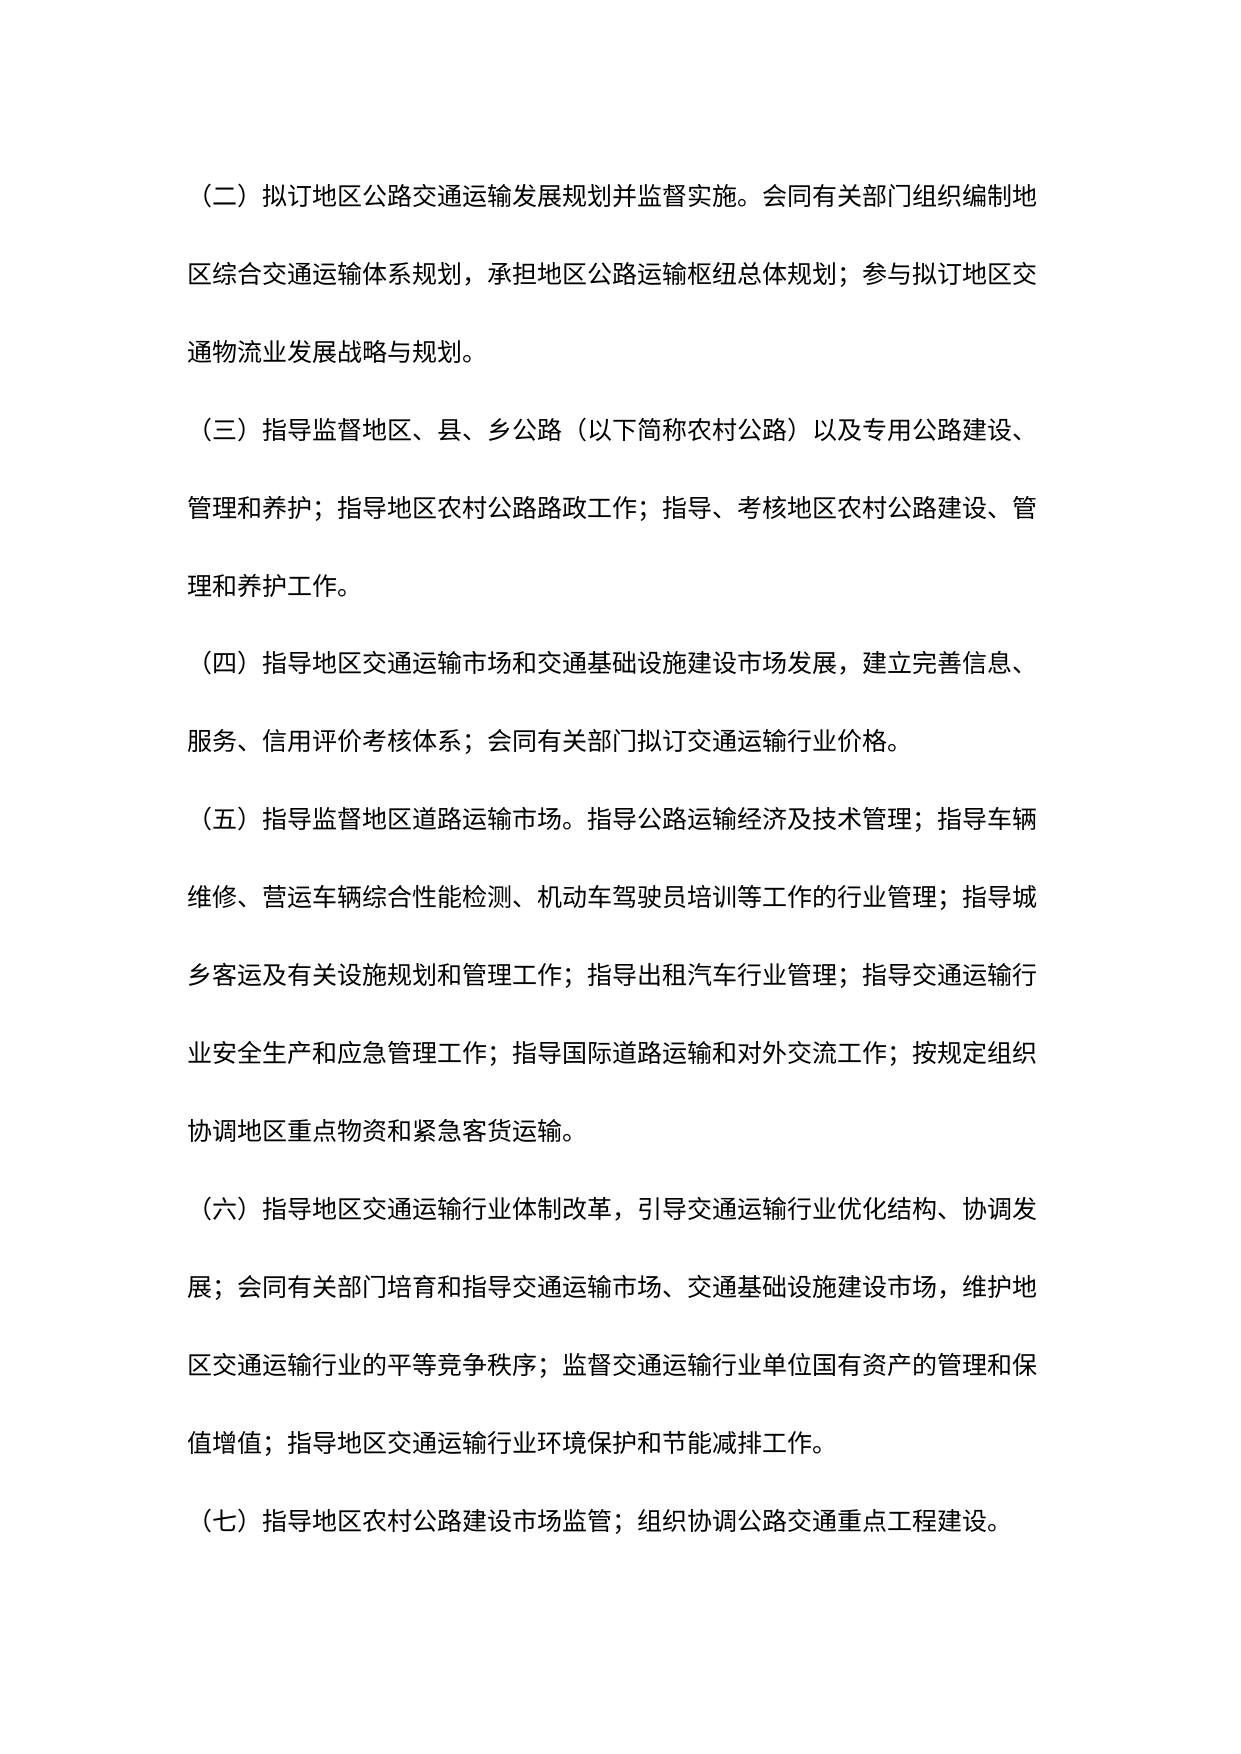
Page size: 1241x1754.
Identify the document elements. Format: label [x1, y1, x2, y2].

text [187, 162, 1053, 1552]
